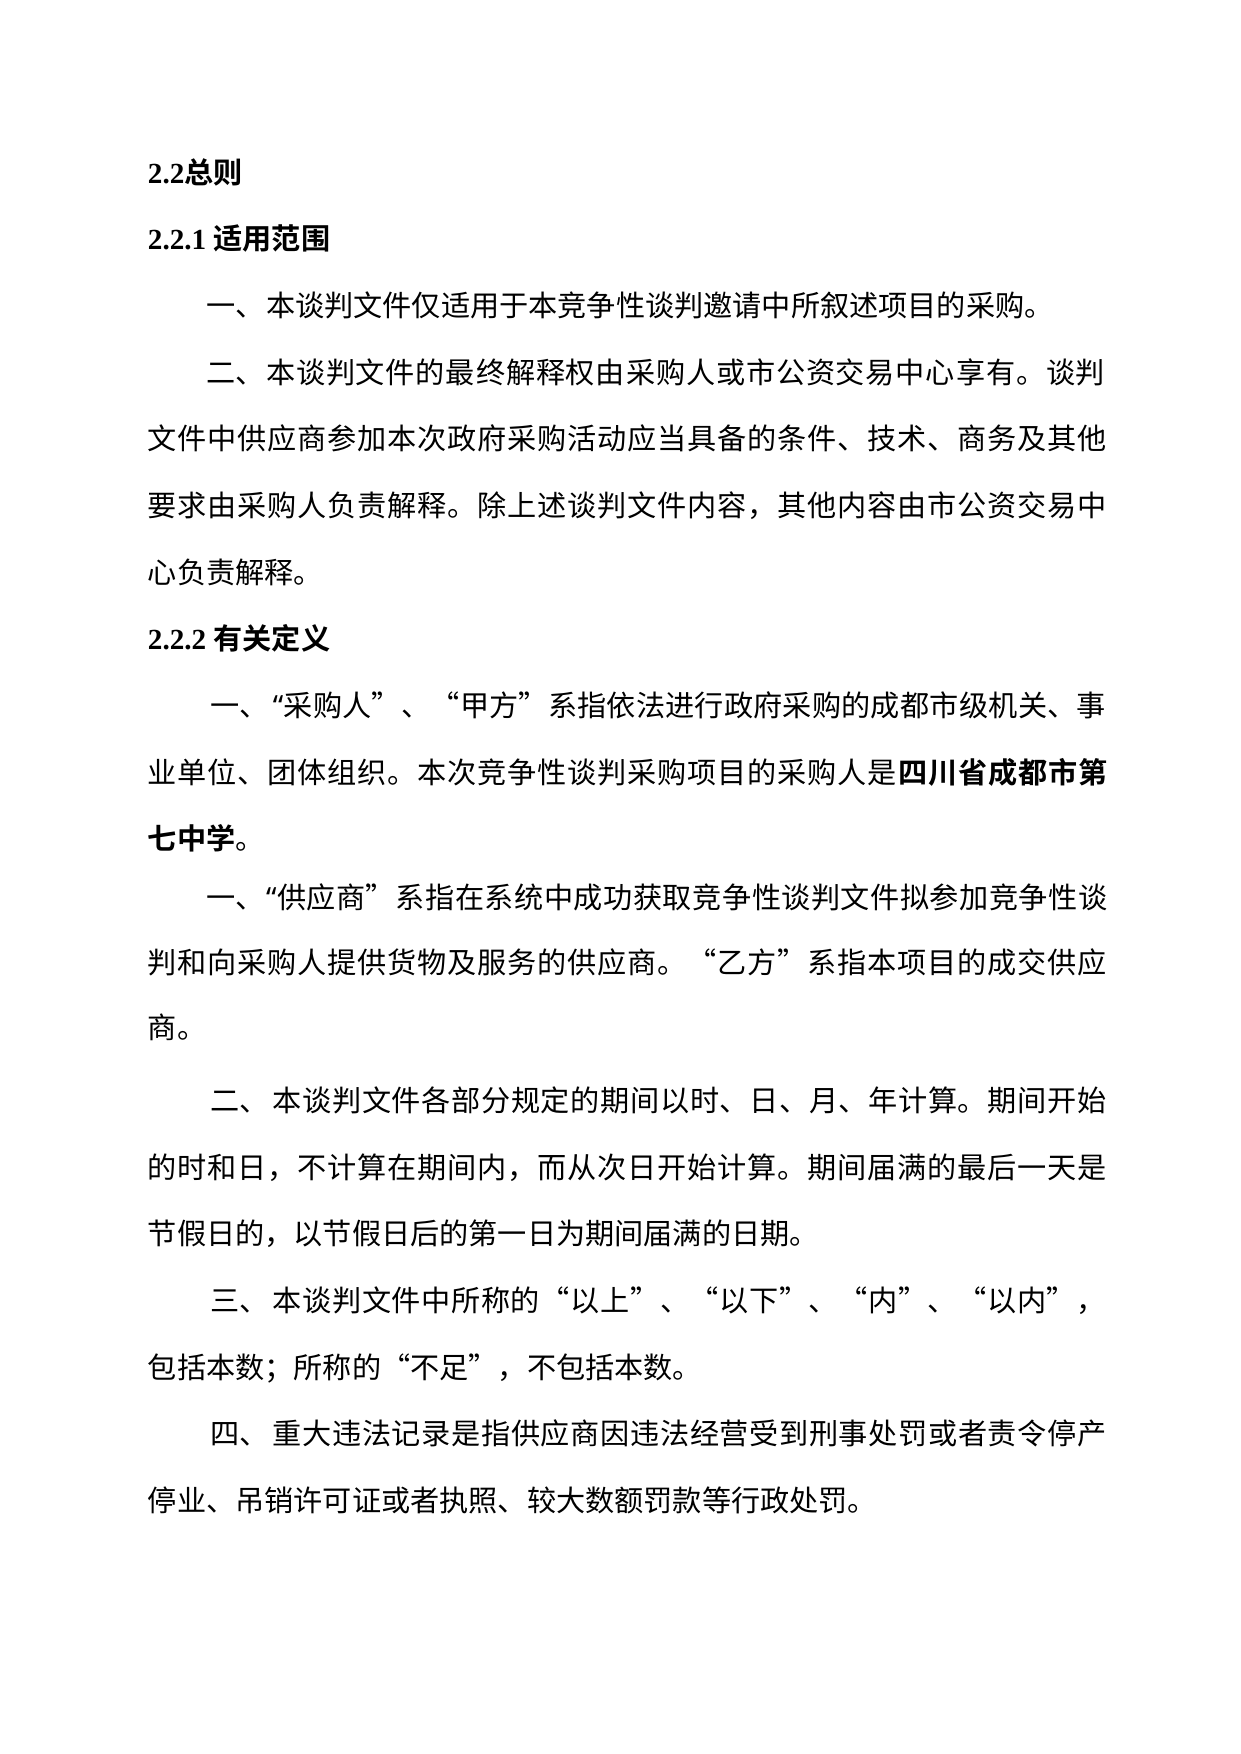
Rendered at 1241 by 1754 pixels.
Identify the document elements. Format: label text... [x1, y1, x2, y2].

list 本谈判文件仅适用于本竞争性谈判邀请中所叙述项目的采购。 [148, 263, 1107, 330]
subtitle 适用范围 [148, 196, 1107, 263]
list 本谈判文件中所称的“以上”、“以下”、“内”、“以内”，包括本数；所称的“不足”，不包括本数。 [148, 1258, 1107, 1391]
list 本谈判文件的最终解释权由采购人或市公资交易中心享有。谈判文件中供应商参加本次政府采购活动应当具备的条件、技术、商务及其他要求由采购人负责解释。除上述谈判文件内容，其他内容由市公资交易中心负责解释。 [148, 330, 1107, 596]
list 重大违法记录是指供应商因违法经营受到刑事处罚或者责令停产停业、吊销许可证或者执照、较大数额罚款等行政处罚。 [148, 1391, 1107, 1525]
subtitle 有关定义 [148, 596, 1107, 663]
list “采购人”、“甲方”系指依法进行政府采购的成都市级机关、事业单位、团体组织。本次竞争性谈判采购项目的采购人是四川省成都市第七中学。 [148, 663, 1107, 863]
subtitle 总则 [148, 130, 1107, 196]
list 本谈判文件各部分规定的期间以时、日、月、年计算。期间开始的时和日，不计算在期间内，而从次日开始计算。期间届满的最后一天是节假日的，以节假日后的第一日为期间届满的日期。 [148, 1058, 1107, 1258]
list “供应商”系指在系统中成功获取竞争性谈判文件拟参加竞争性谈判和向采购人提供货物及服务的供应商。“乙方”系指本项目的成交供应商。 [148, 863, 1107, 1058]
